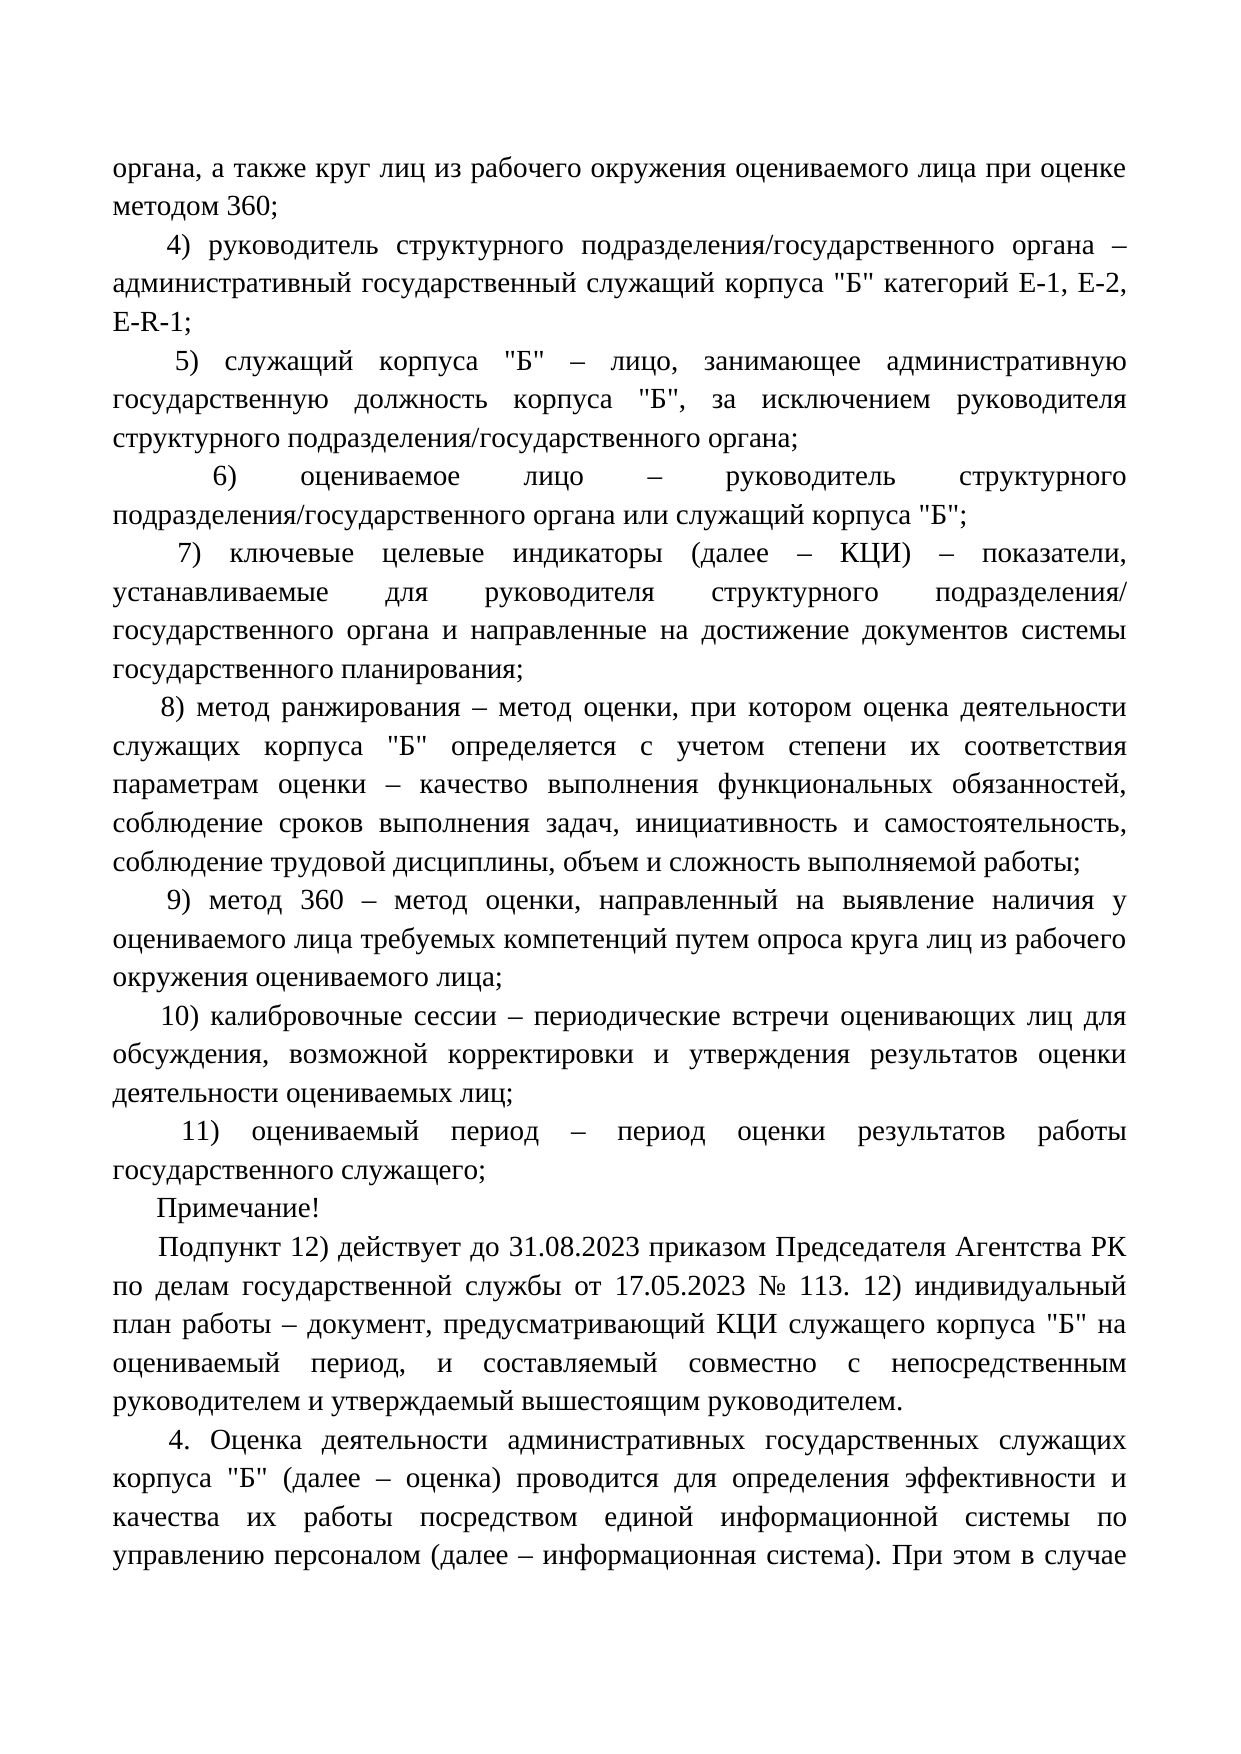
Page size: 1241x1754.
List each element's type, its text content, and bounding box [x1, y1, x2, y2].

text 11) оцениваемый период – период оценки результатов работы государственного служащего; [112, 1113, 1128, 1186]
text 6) оцениваемое лицо – руководитель структурного подразделения/государственного органа или служащий корпуса "Б"; [112, 458, 1128, 530]
text 5) служащий корпуса "Б" – лицо, занимающее административную государственную должность корпуса "Б", за исключением руководителя структурного подразделения/государственного органа; [112, 343, 1128, 453]
text 10) калибровочные сессии – периодические встречи оценивающих лиц для обсуждения, возможной корректировки и утверждения результатов оценки деятельности оцениваемых лиц; [112, 998, 1128, 1108]
text Примечание! [112, 1191, 1128, 1224]
text 9) метод 360 – метод оценки, направленный на выявление наличия у оцениваемого лица требуемых компетенций путем опроса круга лиц из рабочего окружения оцениваемого лица; [112, 882, 1128, 993]
text Подпункт 12) действует до 31.08.2023 приказом Председателя Агентства РК по делам государственной службы от 17.05.2023 № 113. 12) индивидуальный план работы – документ, предусматривающий КЦИ служащего корпуса "Б" на оцениваемый период, и составляемый совместно с непосредственным руководителем и утверждаемый вышестоящим руководителем. [112, 1229, 1128, 1417]
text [112, 1422, 1128, 1571]
text 7) ключевые целевые индикаторы (далее – КЦИ) – показатели, устанавливаемые для руководителя структурного подразделения/ государственного органа и направленные на достижение документов системы государственного планирования; [112, 535, 1128, 684]
text 4) руководитель структурного подразделения/государственного органа – административный государственный служащий корпуса "Б" категорий Е-1, Е-2, E-R-1; [112, 227, 1128, 338]
text 8) метод ранжирования – метод оценки, при котором оценка деятельности служащих корпуса "Б" определяется с учетом степени их соответствия параметрам оценки – качество выполнения функциональных обязанностей, соблюдение сроков выполнения задач, инициативность и самостоятельность, соблюдение трудовой дисциплины, объем и сложность выполняемой работы; [112, 689, 1128, 877]
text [112, 150, 1128, 222]
